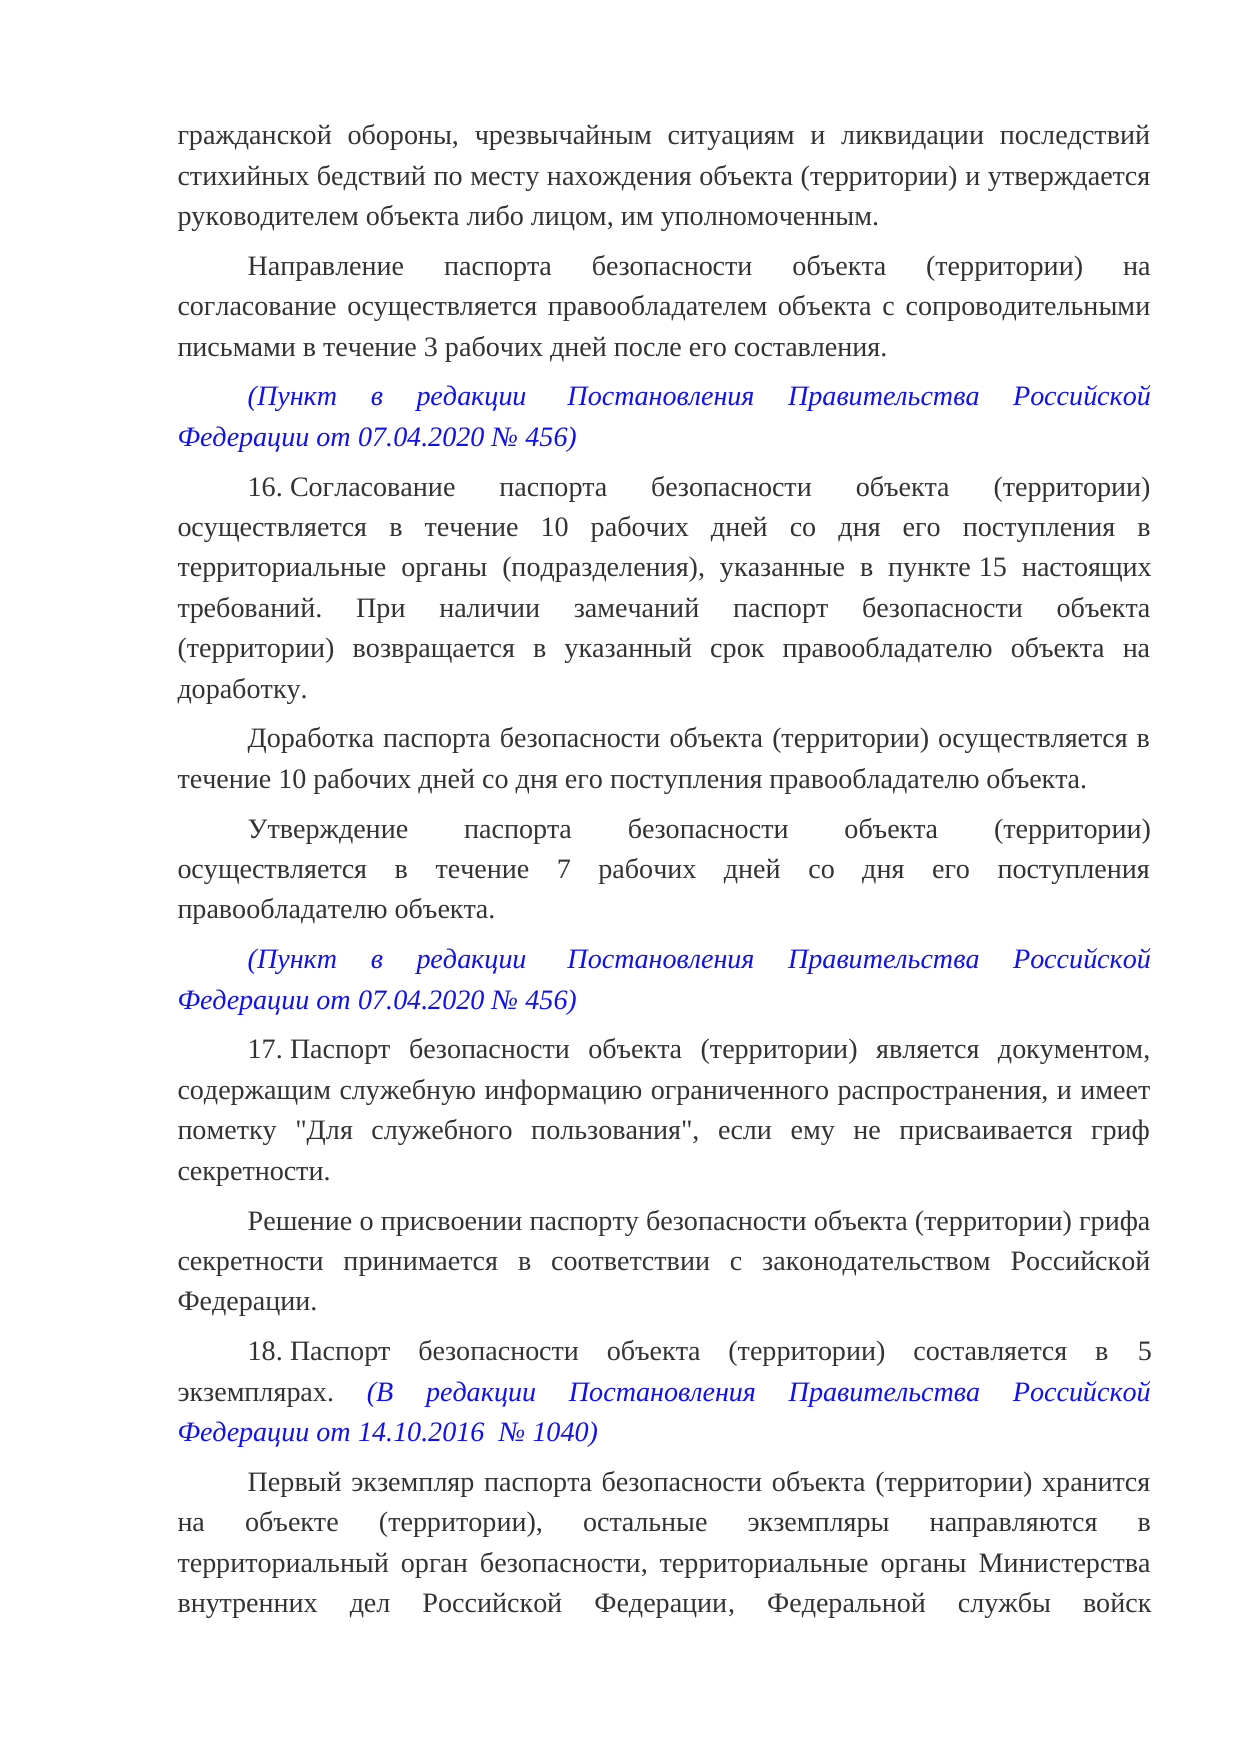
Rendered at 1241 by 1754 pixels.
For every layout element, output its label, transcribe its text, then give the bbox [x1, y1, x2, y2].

text Решение о присвоении паспорту безопасности объекта (территории) грифа секретности принимается в соответствии с законодательством Российской Федерации. [177, 1203, 1152, 1317]
text Направление паспорта безопасности объекта (территории) на согласование осуществляется правообладателем объекта с сопроводительными письмами в течение 3 рабочих дней после его составления. [177, 249, 1152, 362]
text Доработка паспорта безопасности объекта (территории) осуществляется в течение 10 рабочих дней со дня его поступления правообладателю объекта. [177, 721, 1152, 794]
text 16. Согласование паспорта безопасности объекта (территории) осуществляется в течение 10 рабочих дней со дня его поступления в территориальные органы (подразделения), указанные в пункте 15 настоящих требований. При наличии замечаний паспорт безопасности объекта (территории) возвращается в указанный срок правообладателю объекта на доработку. [177, 469, 1152, 704]
text 18. Паспорт безопасности объекта (территории) составляется в 5 экземплярах. (В редакции Постановления Правительства Российской Федерации от 14.10.2016 № 1040) [177, 1334, 1152, 1447]
text Утверждение паспорта безопасности объекта (территории) осуществляется в течение 7 рабочих дней со дня его поступления правообладателю объекта. [177, 812, 1152, 925]
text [177, 118, 1152, 231]
text (Пункт в редакции Постановления Правительства Российской Федерации от 07.04.2020 № 456) [177, 942, 1152, 1015]
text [177, 1465, 1152, 1618]
text (Пункт в редакции Постановления Правительства Российской Федерации от 07.04.2020 № 456) [177, 379, 1152, 452]
text 17. Паспорт безопасности объекта (территории) является документом, содержащим служебную информацию ограниченного распространения, и имеет пометку "Для служебного пользования", если ему не присваивается гриф секретности. [177, 1032, 1152, 1186]
